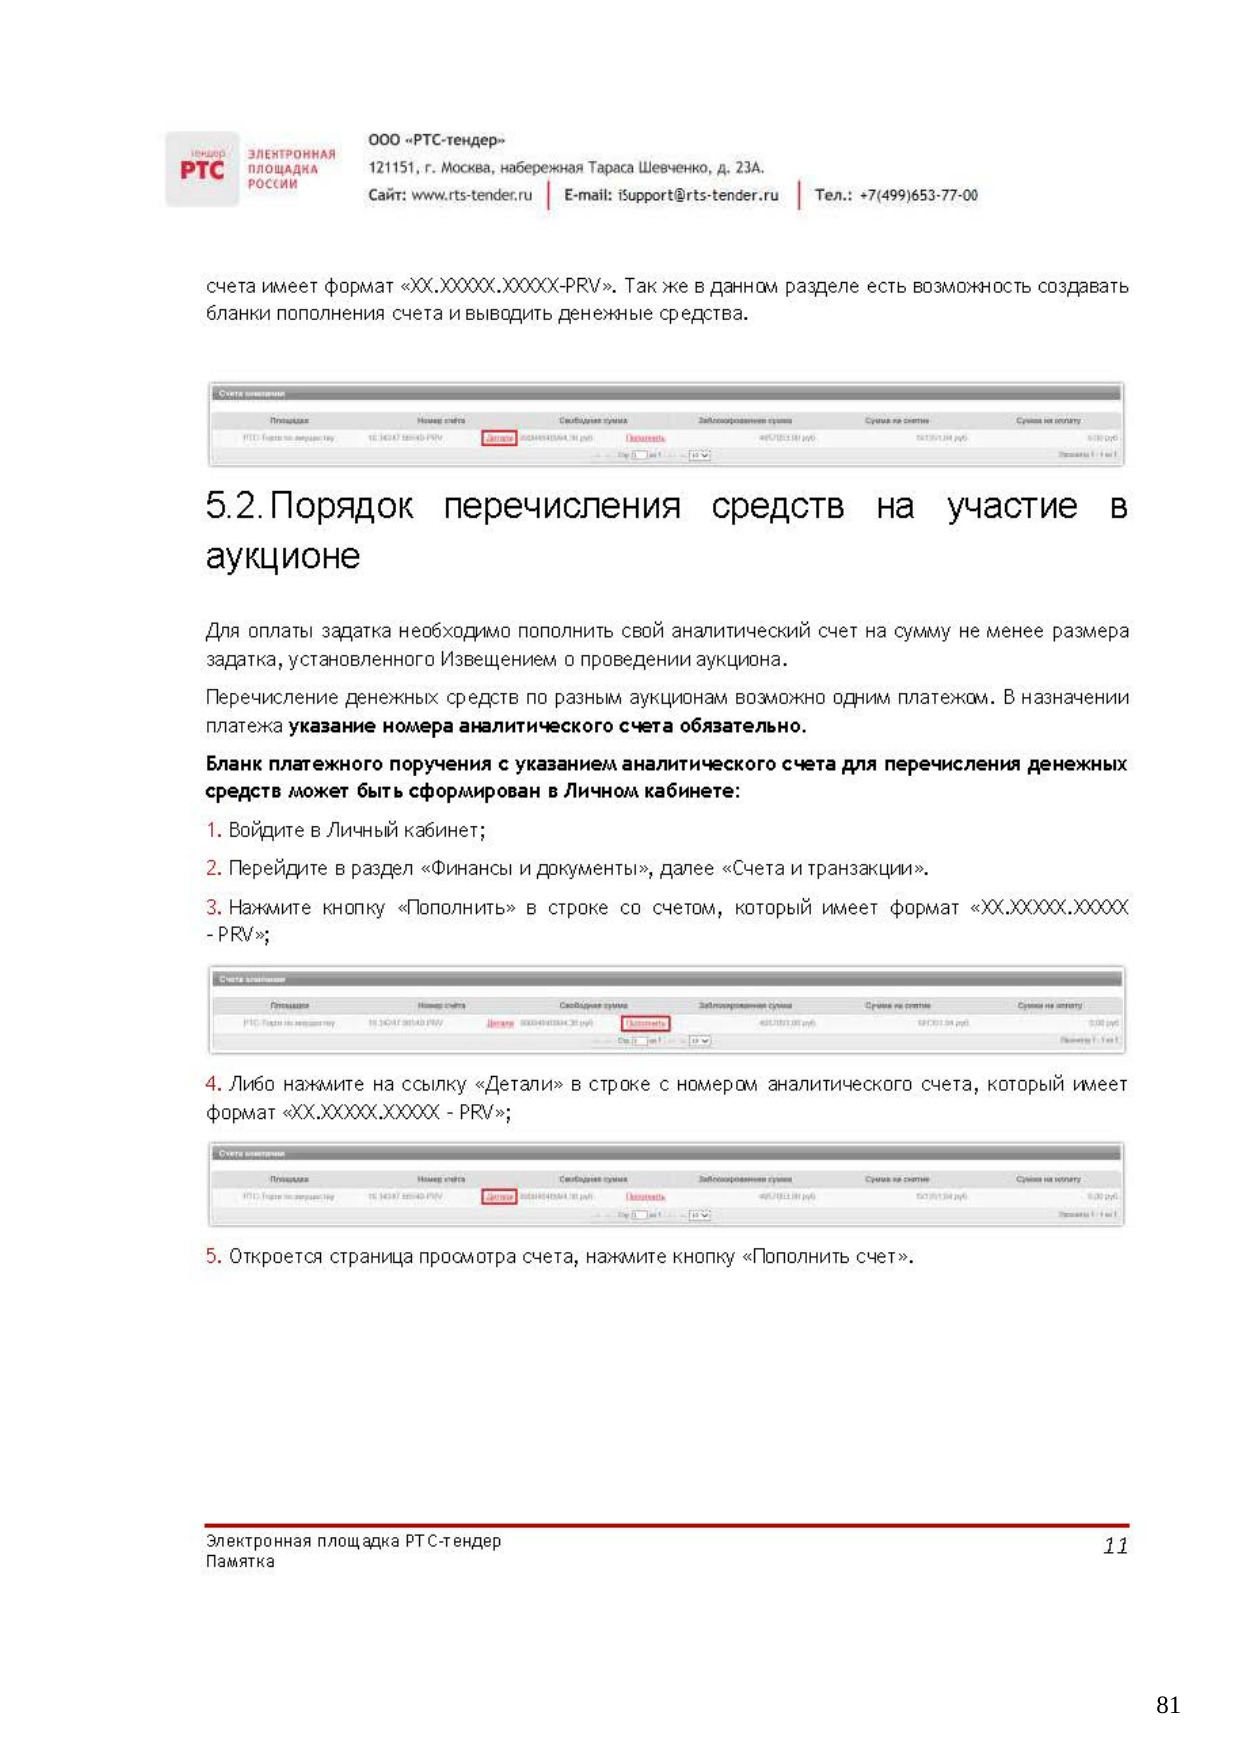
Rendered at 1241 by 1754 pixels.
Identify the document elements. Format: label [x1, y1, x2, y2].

picture [103, 88, 1180, 1612]
